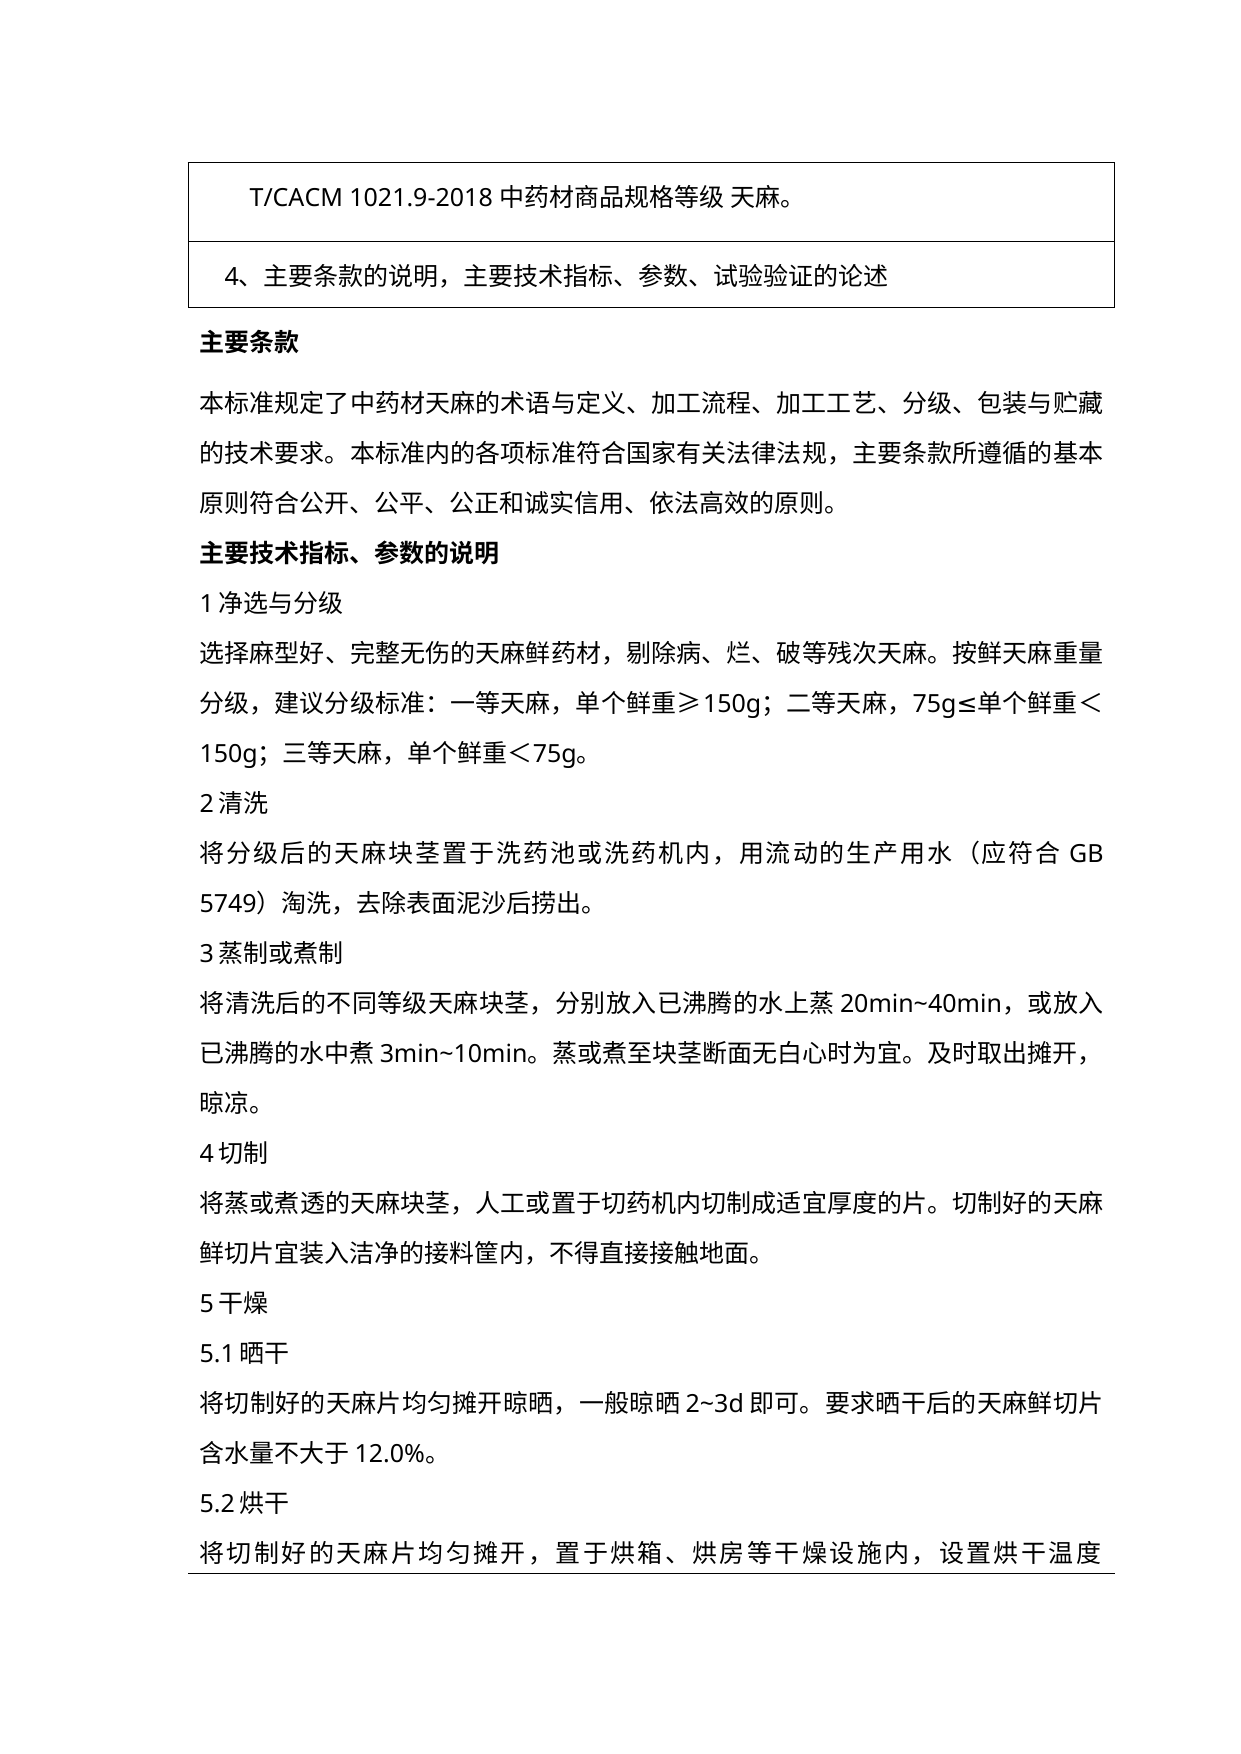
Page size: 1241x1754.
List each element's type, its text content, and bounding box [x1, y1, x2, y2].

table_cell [189, 163, 1114, 241]
table_cell 4、主要条款的说明，主要技术指标、参数、试验验证的论述 [189, 242, 1114, 307]
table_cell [188, 308, 1114, 1573]
